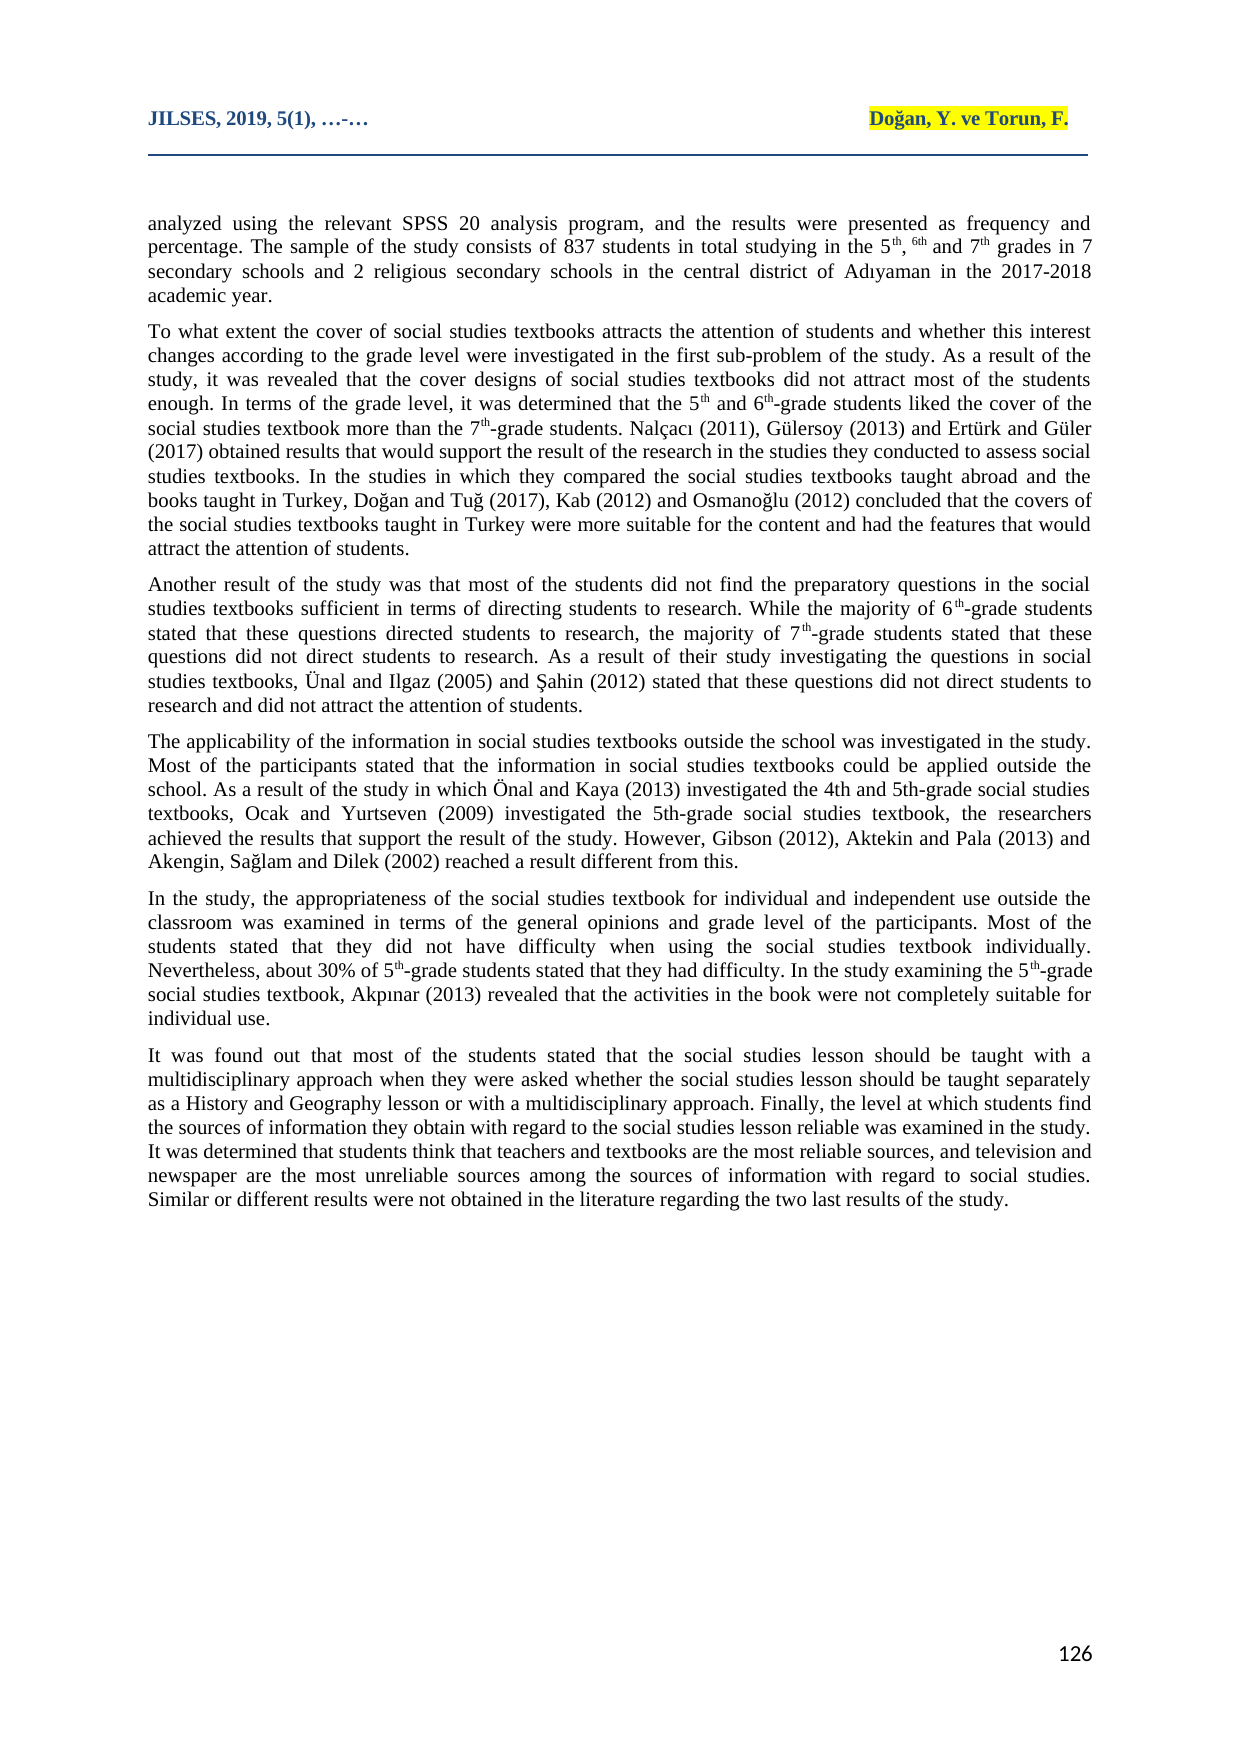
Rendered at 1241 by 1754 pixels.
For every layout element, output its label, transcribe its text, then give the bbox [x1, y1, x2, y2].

text The applicability of the information in social studies textbooks outside the school was investigated in the study. Most of the participants stated that the information in social studies textbooks could be applied outside the school. As a result of the study in which Önal and Kaya (2013) investigated the 4th and 5th-grade social studies textbooks, Ocak and Yurtseven (2009) investigated the 5th-grade social studies textbook, the researchers achieved the results that support the result of the study. However, Gibson (2012), Aktekin and Pala (2013) and Akengin, Sağlam and Dilek (2002) reached a result different from this. [148, 729, 1093, 873]
text In the study, the appropriateness of the social studies textbook for individual and independent use outside the classroom was examined in terms of the general opinions and grade level of the participants. Most of the students stated that they did not have difficulty when using the social studies textbook individually. Nevertheless, about 30% of 5th-grade students stated that they had difficulty. In the study examining the 5th-grade social studies textbook, Akpınar (2013) revealed that the activities in the book were not completely suitable for individual use. [148, 886, 1093, 1030]
text To what extent the cover of social studies textbooks attracts the attention of students and whether this interest changes according to the grade level were investigated in the first sub-problem of the study. As a result of the study, it was revealed that the cover designs of social studies textbooks did not attract most of the students enough. In terms of the grade level, it was determined that the 5th and 6th-grade students liked the cover of the social studies textbook more than the 7th-grade students. Nalçacı (2011), Gülersoy (2013) and Ertürk and Güler (2017) obtained results that would support the result of the research in the studies they conducted to assess social studies textbooks. In the studies in which they compared the social studies textbooks taught abroad and the books taught in Turkey, Doğan and Tuğ (2017), Kab (2012) and Osmanoğlu (2012) concluded that the covers of the social studies textbooks taught in Turkey were more suitable for the content and had the features that would attract the attention of students. [148, 319, 1093, 560]
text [148, 210, 1093, 307]
text It was found out that most of the students stated that the social studies lesson should be taught with a multidisciplinary approach when they were asked whether the social studies lesson should be taught separately as a History and Geography lesson or with a multidisciplinary approach. Finally, the level at which students find the sources of information they obtain with regard to the social studies lesson reliable was examined in the study. It was determined that students think that teachers and textbooks are the most reliable sources, and television and newspaper are the most unreliable sources among the sources of information with regard to social studies. Similar or different results were not obtained in the literature regarding the two last results of the study. [148, 1043, 1093, 1211]
text Another result of the study was that most of the students did not find the preparatory questions in the social studies textbooks sufficient in terms of directing students to research. While the majority of 6th-grade students stated that these questions directed students to research, the majority of 7th-grade students stated that these questions did not direct students to research. As a result of their study investigating the questions in social studies textbooks, Ünal and Ilgaz (2005) and Şahin (2012) stated that these questions did not direct students to research and did not attract the attention of students. [148, 572, 1093, 717]
